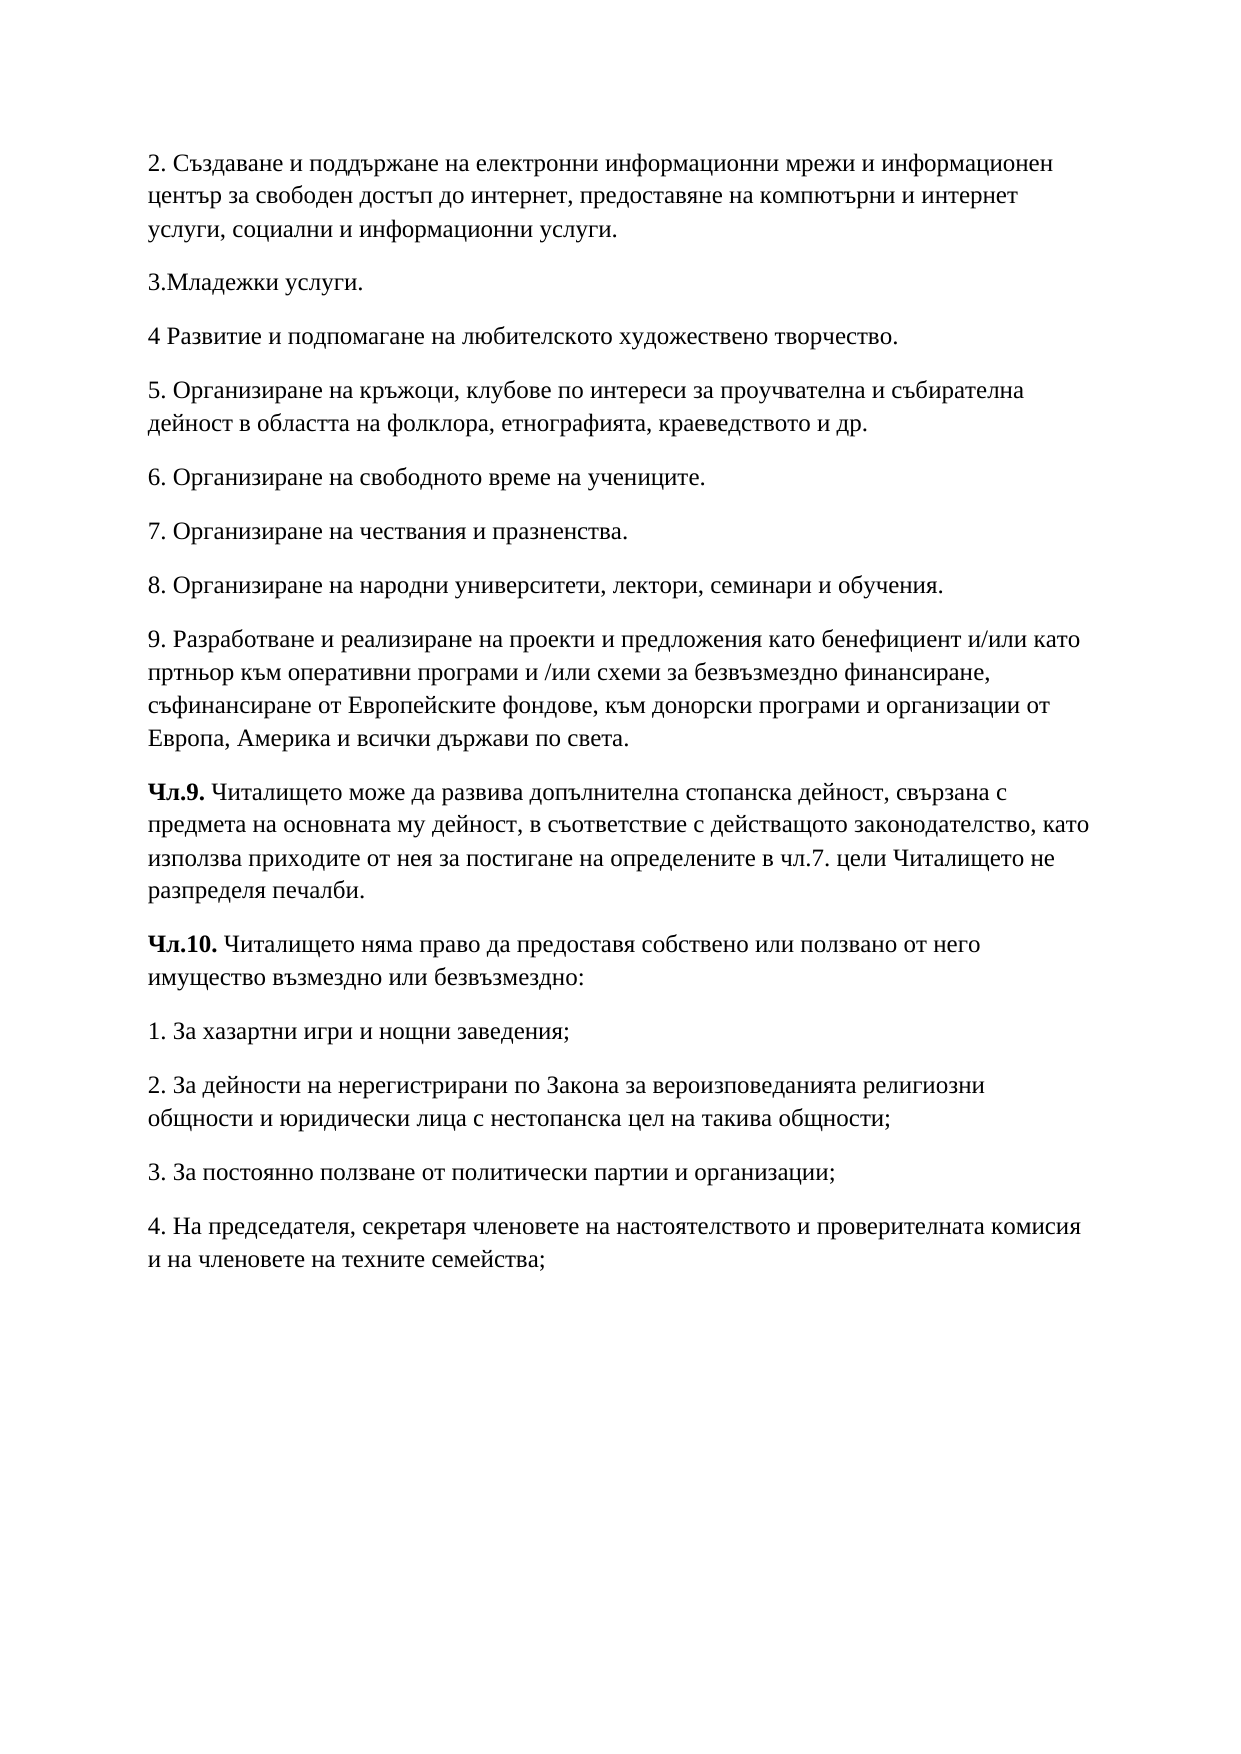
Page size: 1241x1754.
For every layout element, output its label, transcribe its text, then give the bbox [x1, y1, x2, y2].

text 4 Развитие и подпомагане на любителското художествено творчество. [148, 321, 1093, 350]
text 5. Организиране на кръжоци, клубове по интереси за проучвателна и събирателна дейност в областта на фолклора, етнографията, краеведството и др. [148, 375, 1093, 437]
text 9. Разработване и реализиране на проекти и предложения като бенефициент и/или като пртньор към оперативни програми и /или схеми за безвъзмездно финансиране, съфинансиране от Европейските фондове, към донорски програми и организации от Европа, Америка и всички държави по света. [148, 624, 1093, 751]
text 8. Организиране на народни университети, лектори, семинари и обучения. [148, 570, 1093, 598]
text Чл.10. Читалището няма право да предоставя собствено или ползвано от него имущество възмездно или безвъзмездно: [148, 929, 1093, 991]
text 3.Младежки услуги. [148, 267, 1093, 296]
text Чл.9. Читалището може да развива допълнителна стопанска дейност, свързана с предмета на основната му дейност, в съответствие с действащото законодателство, като използва приходите от нея за постигане на определените в чл.7. цели Читалището не разпределя печалби. [148, 777, 1093, 904]
text 1. За хазартни игри и нощни заведения; [148, 1016, 1093, 1045]
text 3. За постоянно ползване от политически партии и организации; [148, 1157, 1093, 1186]
text 4. На председателя, секретаря членовете на настоятелството и проверителната комисия и на членовете на техните семейства; [148, 1211, 1093, 1273]
text 2. За дейности на нерегистрирани по Закона за вероизповеданията религиозни общности и юридически лица с нестопанска цел на такива общности; [148, 1070, 1093, 1132]
text 7. Организиране на чествания и празненства. [148, 516, 1093, 545]
text 2. Създаване и поддържане на електронни информационни мрежи и информационен център за свободен достъп до интернет, предоставяне на компютърни и интернет услуги, социални и информационни услуги. [148, 148, 1093, 242]
text 6. Организиране на свободното време на учениците. [148, 462, 1093, 491]
